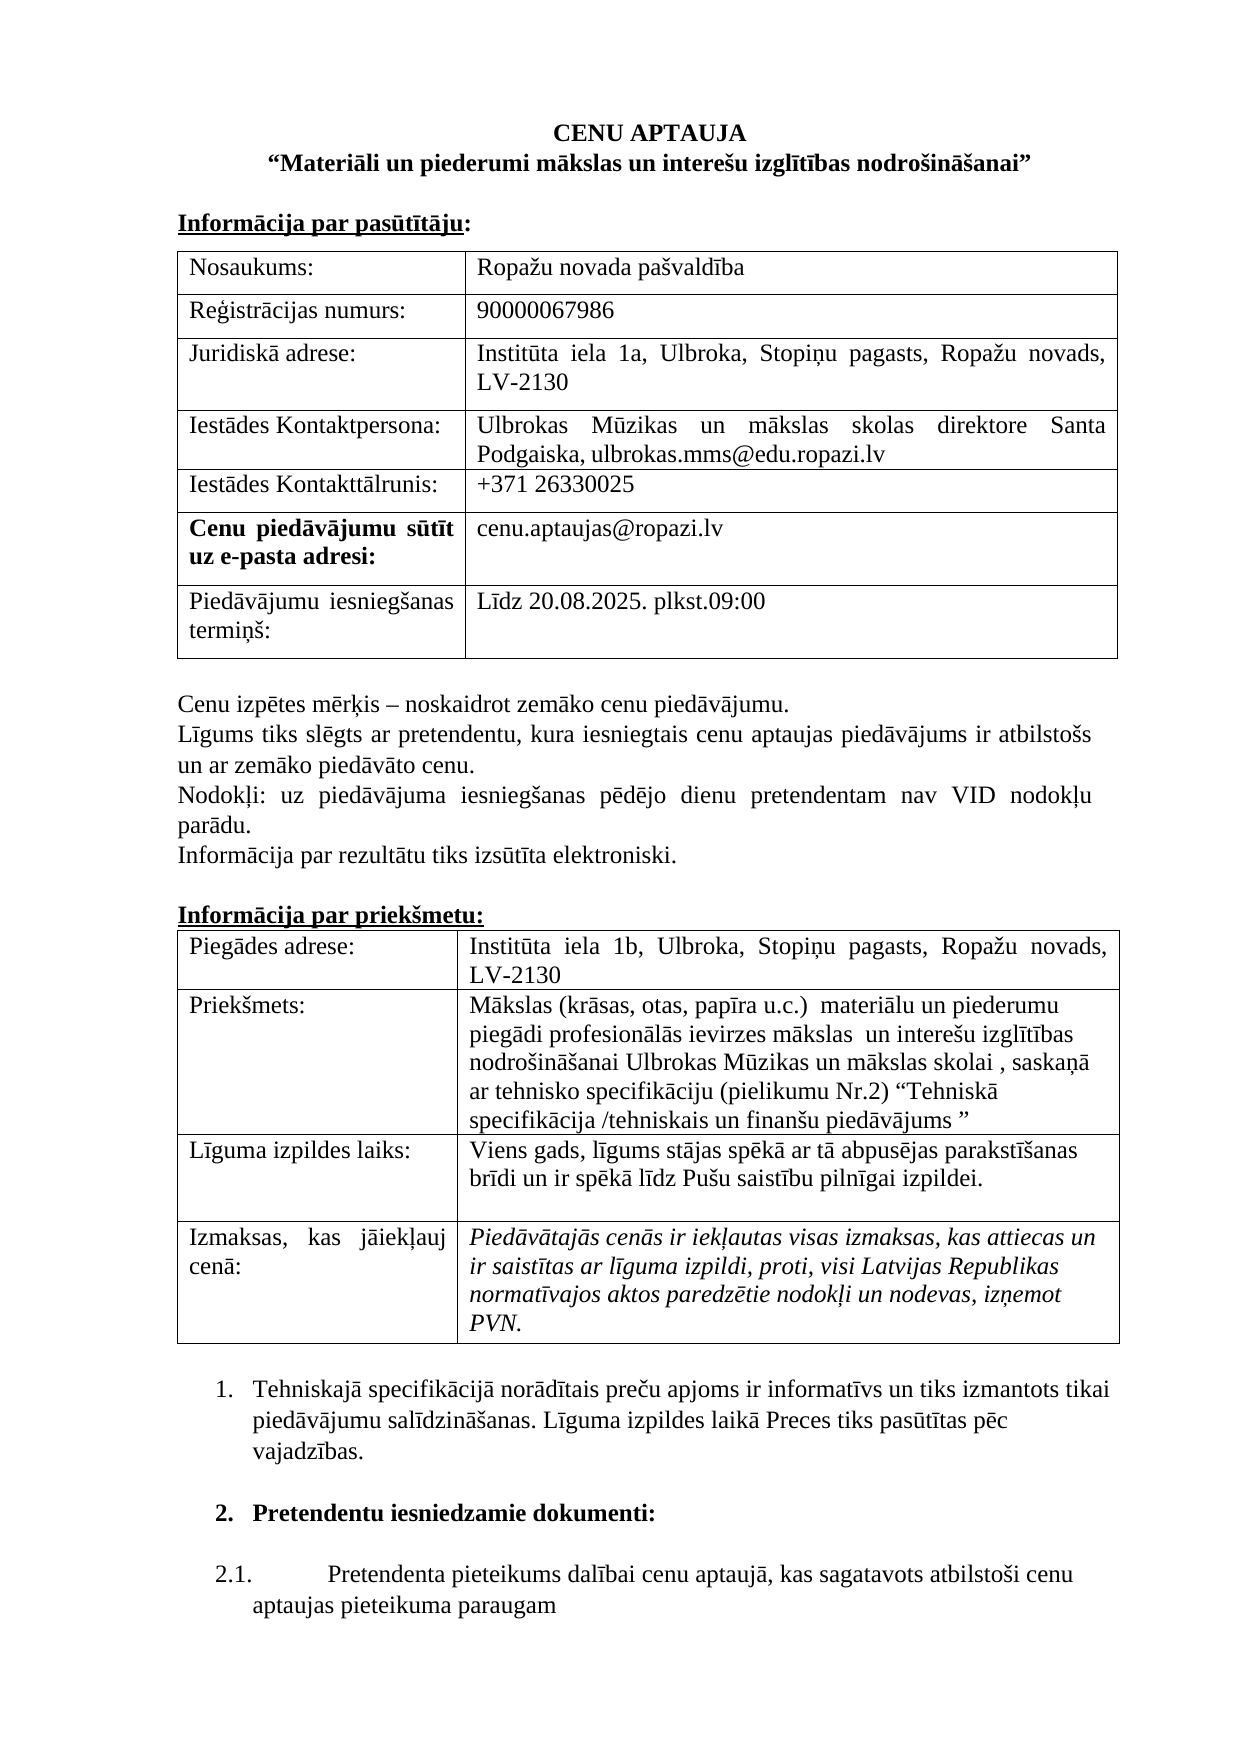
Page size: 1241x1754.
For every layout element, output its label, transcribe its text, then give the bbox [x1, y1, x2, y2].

table_header Piegādes adrese: [178, 931, 457, 989]
list Pretendenta pieteikums dalībai cenu aptaujā, kas sagatavots atbilstoši cenu aptaujas pieteikuma paraugam [215, 1559, 1122, 1619]
table_cell Iestādes Kontaktpersona: [178, 411, 465, 468]
list Tehniskajā specifikācijā norādītais preču apjoms ir informatīvs un tiks izmantots tikai piedāvājumu salīdzināšanas. Līguma izpildes laikā Preces tiks pasūtītas pēc vajadzības. [215, 1374, 1122, 1464]
table_cell Piedāvājumu iesniegšanas termiņš: [178, 586, 465, 658]
table_cell Priekšmets: [178, 990, 457, 1134]
table_cell Ulbrokas Mūzikas un mākslas skolas direktore Santa Podgaiska, ulbrokas.mms@edu.ropazi.lv [466, 411, 1117, 468]
table_cell Cenu piedāvājumu sūtīt uz e-pasta adresi: [178, 513, 465, 585]
table_cell cenu.aptaujas@ropazi.lv [466, 513, 1117, 585]
table_header Nosaukums: [178, 252, 465, 294]
text Līgums tiks slēgts ar pretendentu, kura iesniegtais cenu aptaujas piedāvājums ir atbilstošs un ar zemāko piedāvāto cenu. [177, 719, 1093, 778]
table_cell Reģistrācijas numurs: [178, 295, 465, 337]
table_cell Iestādes Kontakttālrunis: [178, 470, 465, 512]
text CENU APTAUJA [177, 118, 1122, 147]
text Nodokļi: uz piedāvājuma iesniegšanas pēdējo dienu pretendentam nav VID nodokļu parādu. [177, 780, 1093, 839]
table_header Ropažu novada pašvaldība [466, 252, 1117, 294]
table_header Institūta iela 1b, Ulbroka, Stopiņu pagasts, Ropažu novads, LV-2130 [458, 931, 1119, 989]
table_cell Juridiskā adrese: [178, 339, 465, 409]
table_cell Institūta iela 1a, Ulbroka, Stopiņu pagasts, Ropažu novads, LV-2130 [466, 339, 1117, 409]
table_cell Līguma izpildes laiks: [178, 1135, 457, 1221]
table_cell Izmaksas, kas jāiekļauj cenā: [178, 1222, 457, 1342]
text “Materiāli un piederumi mākslas un interešu izglītības nodrošināšanai” [177, 148, 1122, 177]
table_cell Piedāvātajās cenās ir iekļautas visas izmaksas, kas attiecas un ir saistītas ar līguma izpildi, proti, visi Latvijas Republikas normatīvajos aktos paredzētie nodokļi un nodevas, izņemot PVN. [458, 1222, 1119, 1342]
text Informācija par pasūtītāju: [177, 208, 1122, 237]
text Cenu izpētes mērķis – noskaidrot zemāko cenu piedāvājumu. [177, 689, 1093, 718]
table_cell +371 26330025 [466, 470, 1117, 512]
table_cell Mākslas (krāsas, otas, papīra u.c.) materiālu un piederumu piegādi profesionālās ievirzes mākslas un interešu izglītības nodrošināšanai Ulbrokas Mūzikas un mākslas skolai , saskaņā ar tehnisko specifikāciju (pielikumu Nr.2) “Tehniskā specifikācija /tehniskais un finanšu piedāvājums ” [458, 990, 1119, 1134]
list Pretendentu iesniedzamie dokumenti: [215, 1498, 1122, 1527]
table_cell Viens gads, līgums stājas spēkā ar tā abpusējas parakstīšanas brīdi un ir spēkā līdz Pušu saistību pilnīgai izpildei. [458, 1135, 1119, 1221]
text Informācija par priekšmetu: [177, 900, 1122, 929]
table_cell 90000067986 [466, 295, 1117, 337]
table_cell Līdz 20.08.2025. plkst.09:00 [466, 586, 1117, 658]
text Informācija par rezultātu tiks izsūtīta elektroniski. [177, 840, 1093, 869]
